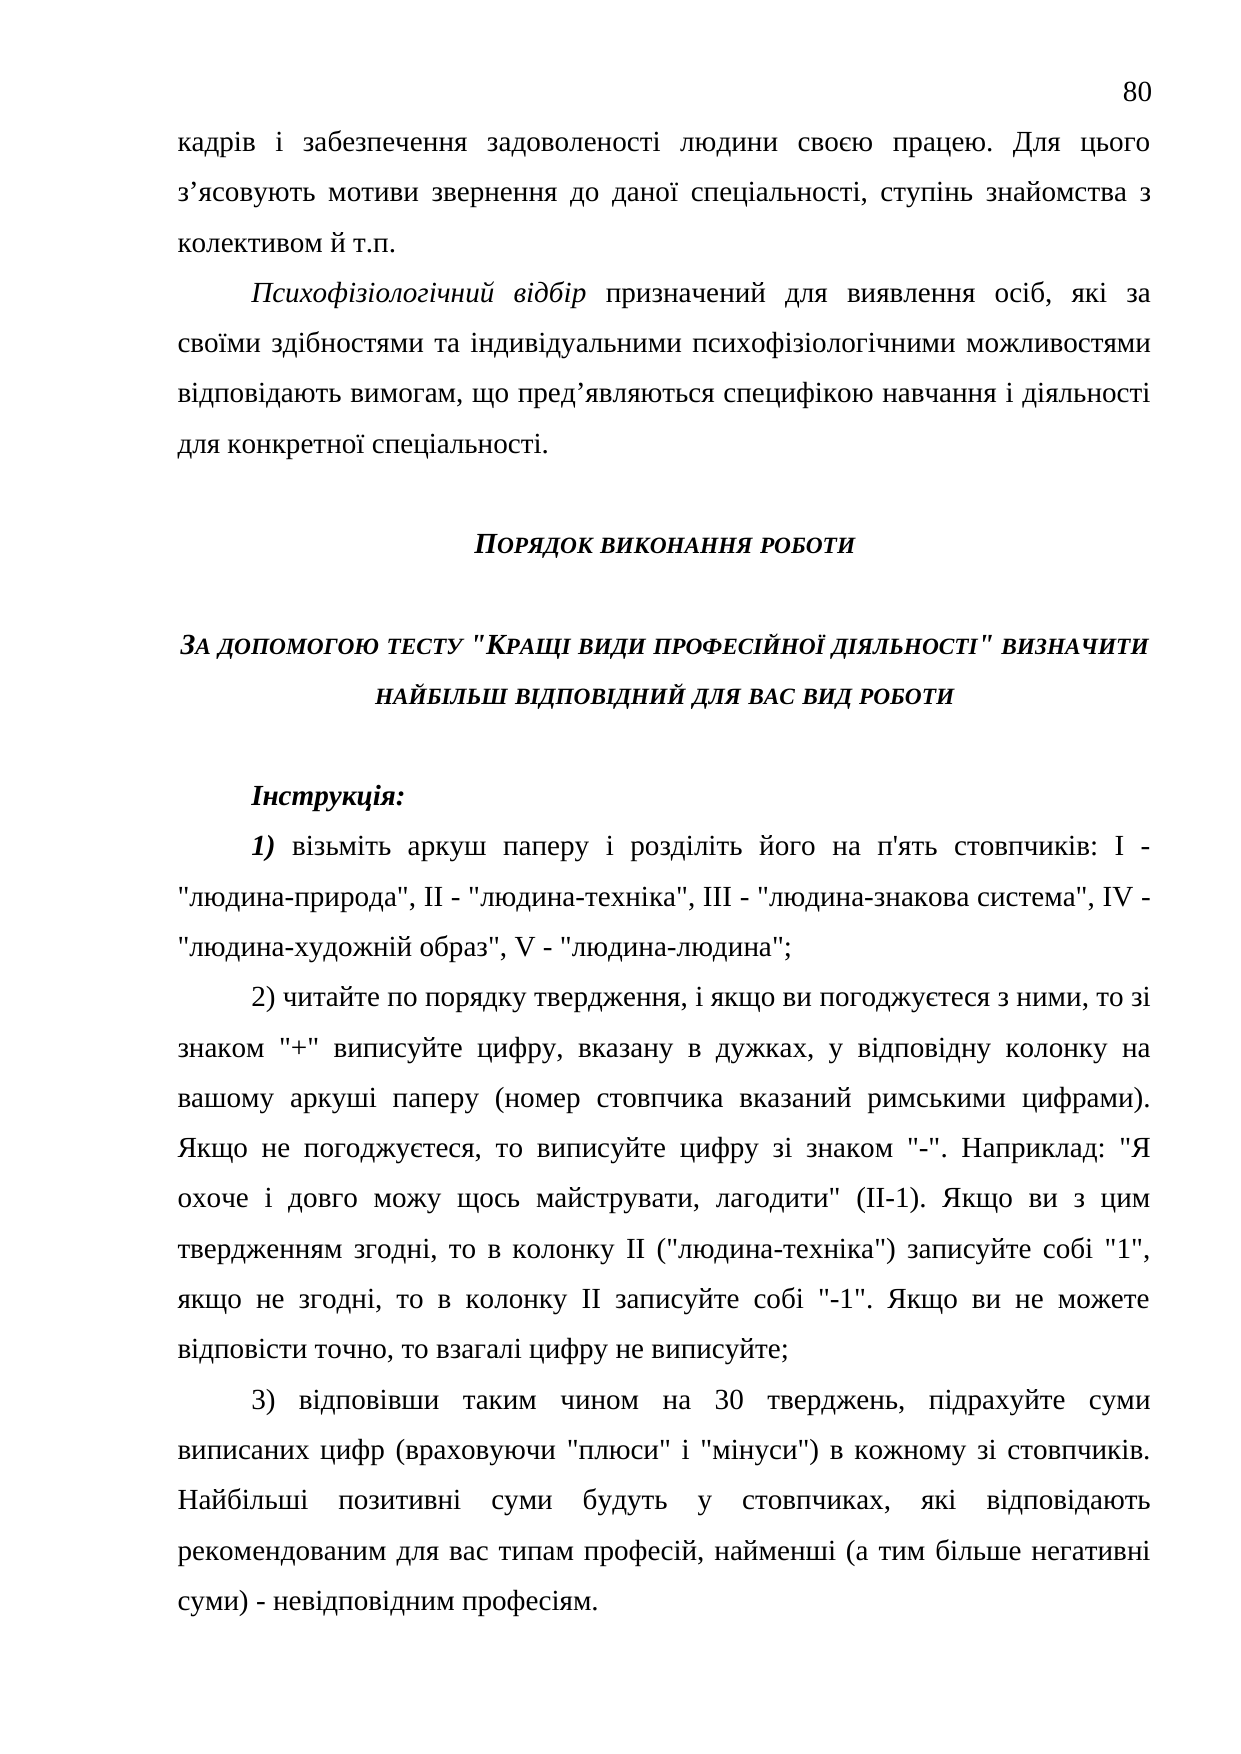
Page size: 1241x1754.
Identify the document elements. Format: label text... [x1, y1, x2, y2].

text Інструкція: [177, 778, 1152, 812]
subtitle Порядок виконання роботи [177, 527, 1152, 560]
text 3) відповівши таким чином на 30 тверджень, підрахуйте суми виписаних цифр (враховуючи "плюси" і "мінуси") в кожному зі стовпчиків. Найбільші позитивні суми будуть у стовпчиках, які відповідають рекомендованим для вас типам професій, найменші (а тим більше негативні суми) - невідповідним професіям. [177, 1382, 1152, 1617]
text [177, 124, 1152, 258]
text 2) читайте по порядку твердження, і якщо ви погоджуєтеся з ними, то зі знаком "+" виписуйте цифру, вказану в дужках, у відповідну колонку на вашому аркуші паперу (номер стовпчика вказаний римськими цифрами). Якщо не погоджуєтеся, то виписуйте цифру зі знаком "-". Наприклад: "Я охоче і довго можу щось майструвати, лагодити" (II-1). Якщо ви з цим твердженням згодні, то в колонку II ("людина-техніка") записуйте собі "1", якщо не згодні, то в колонку II записуйте собі "-1". Якщо ви не можете відповісти точно, то взагалі цифру не виписуйте; [177, 979, 1152, 1365]
text 1) візьміть аркуш паперу і розділіть його на п'ять стовпчиків: I - "людина-природа", II - "людина-техніка", III - "людина-знакова система", IV - "людина-художній образ", V - "людина-людина"; [177, 828, 1152, 963]
subtitle За допомогою тесту "Кращі види професійної діяльності" визначити найбільш відповідний для вас вид роботи [177, 627, 1152, 711]
text Психофізіологічний відбір призначений для виявлення осіб, які за своїми здібностями та індивідуальними психофізіологічними можливостями відповідають вимогам, що пред’являються специфікою навчання і діяльності для конкретної спеціальності. [177, 275, 1152, 459]
